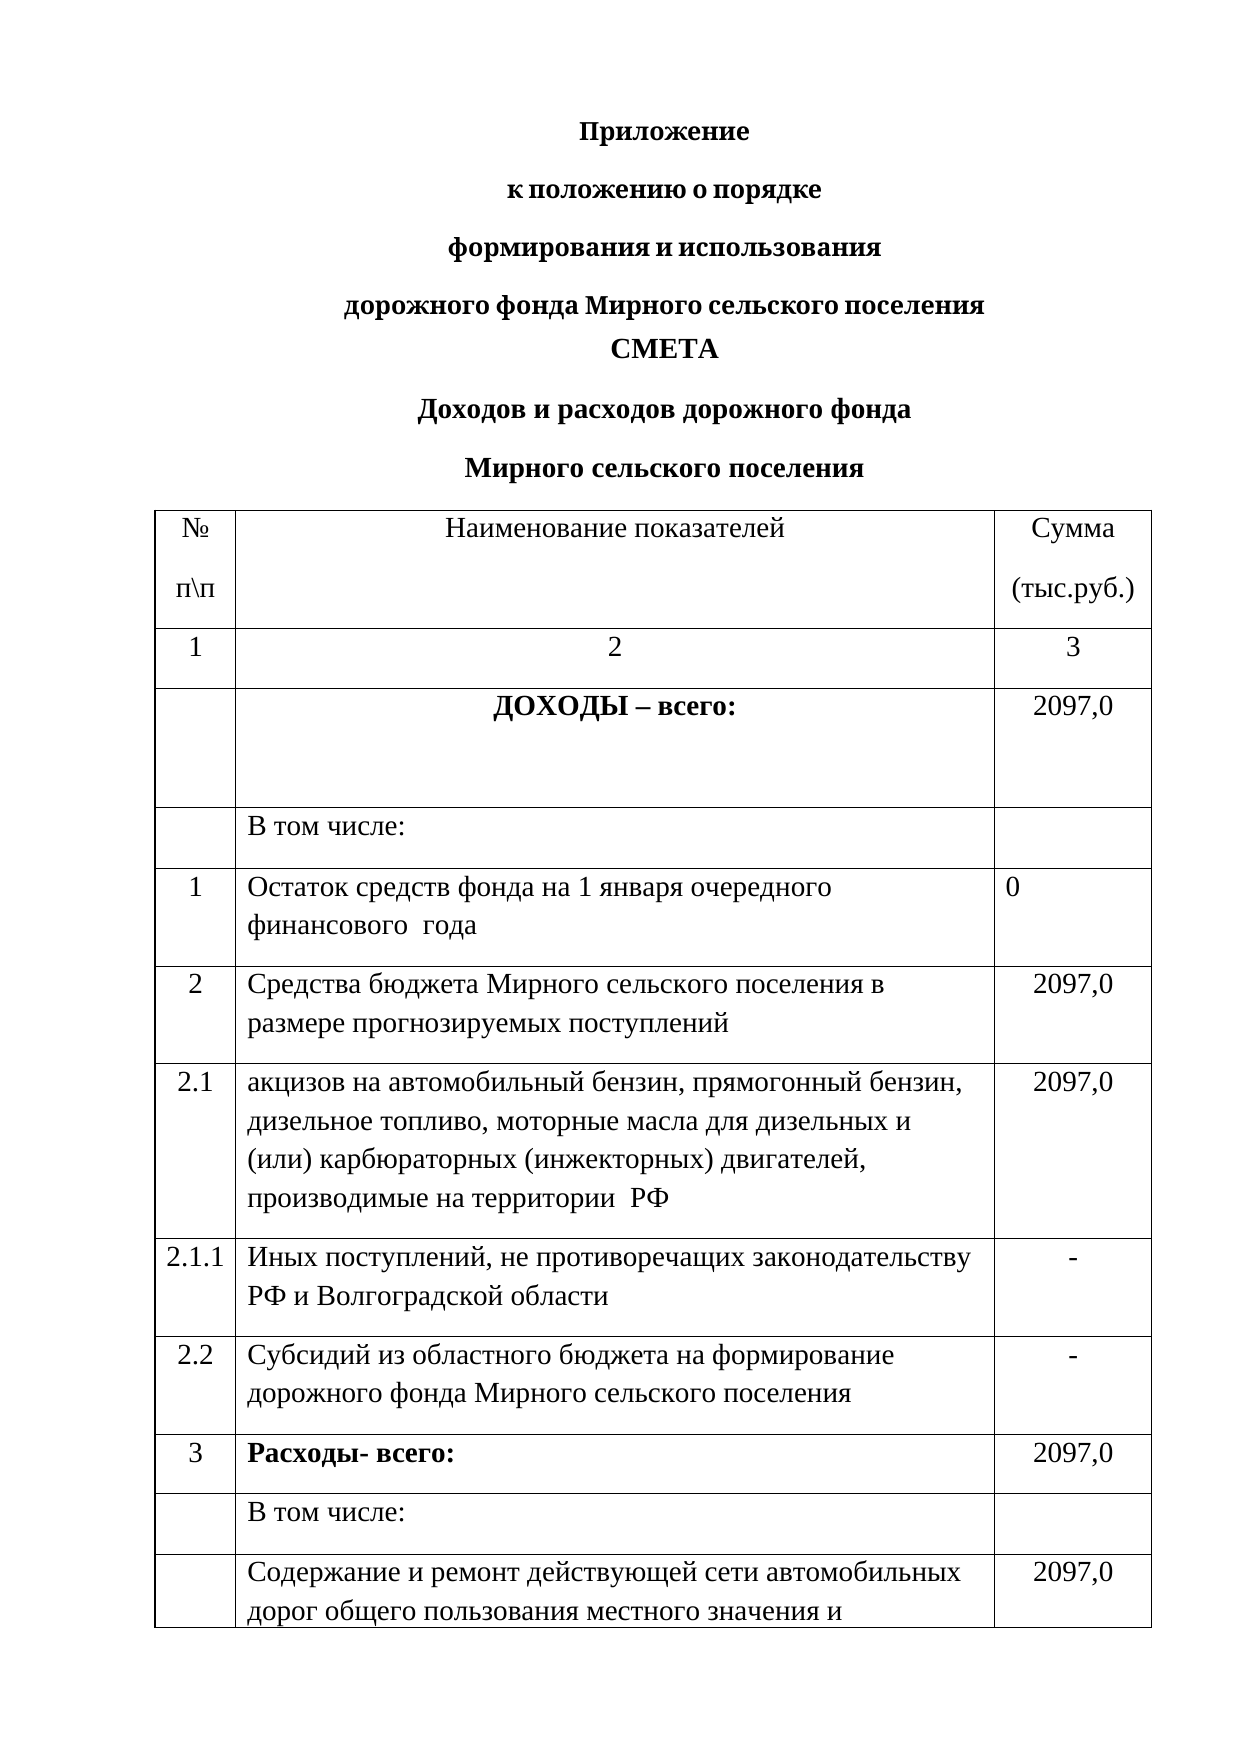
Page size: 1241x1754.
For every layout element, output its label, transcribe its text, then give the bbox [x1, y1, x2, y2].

table_cell 2097,0 [995, 1435, 1151, 1493]
table_cell Средства бюджета Мирного сельского поселения в размере прогнозируемых поступлений [236, 967, 994, 1063]
table_cell Субсидий из областного бюджета на формирование дорожного фонда Мирного сельского поселения [236, 1337, 994, 1434]
table_cell Остаток средств фонда на 1 января очередного финансового года [236, 869, 994, 966]
table_cell В том числе: [236, 1494, 994, 1553]
table_cell - [995, 1239, 1151, 1336]
table_header Наименование показателей [236, 511, 994, 628]
table_cell Расходы- всего: [236, 1435, 994, 1493]
title формирования и использования [177, 234, 1152, 263]
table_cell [236, 1555, 994, 1627]
table_cell 2 [156, 967, 235, 1063]
table_header Сумма (тыс.руб.) [995, 511, 1151, 628]
table_cell 2.1 [156, 1064, 235, 1238]
title Приложение [177, 118, 1152, 147]
table_cell 1 [156, 629, 235, 687]
text Доходов и расходов дорожного фонда [177, 391, 1152, 424]
table_cell 2 [236, 629, 994, 687]
title к положению о порядке [177, 176, 1152, 205]
table_cell [156, 1494, 235, 1553]
table_cell [156, 808, 235, 868]
table_cell - [995, 1337, 1151, 1434]
table_cell [156, 1555, 235, 1627]
table_cell 3 [995, 629, 1151, 687]
table_cell 2097,0 [995, 1555, 1151, 1627]
table_cell [995, 808, 1151, 868]
table_cell В том числе: [236, 808, 994, 868]
table_cell 2097,0 [995, 689, 1151, 807]
table_cell Иных поступлений, не противоречащих законодательству РФ и Волгоградской области [236, 1239, 994, 1336]
table_cell 2.1.1 [156, 1239, 235, 1336]
table_cell [156, 689, 235, 807]
text СМЕТА [177, 331, 1152, 365]
table_cell [995, 1494, 1151, 1553]
table_cell 2097,0 [995, 967, 1151, 1063]
table_cell 2.2 [156, 1337, 235, 1434]
table_cell акцизов на автомобильный бензин, прямогонный бензин, дизельное топливо, моторные масла для дизельных и (или) карбюраторных (инжекторных) двигателей, производимые на территории РФ [236, 1064, 994, 1238]
table_cell 1 [156, 869, 235, 966]
table_header № п\п [156, 511, 235, 628]
table_cell 2097,0 [995, 1064, 1151, 1238]
title дорожного фонда Мирного сельского поселения [177, 292, 1152, 321]
text Мирного сельского поселения [177, 450, 1152, 484]
table_cell 0 [995, 869, 1151, 966]
table_cell ДОХОДЫ – всего: [236, 689, 994, 807]
table_cell 3 [156, 1435, 235, 1493]
